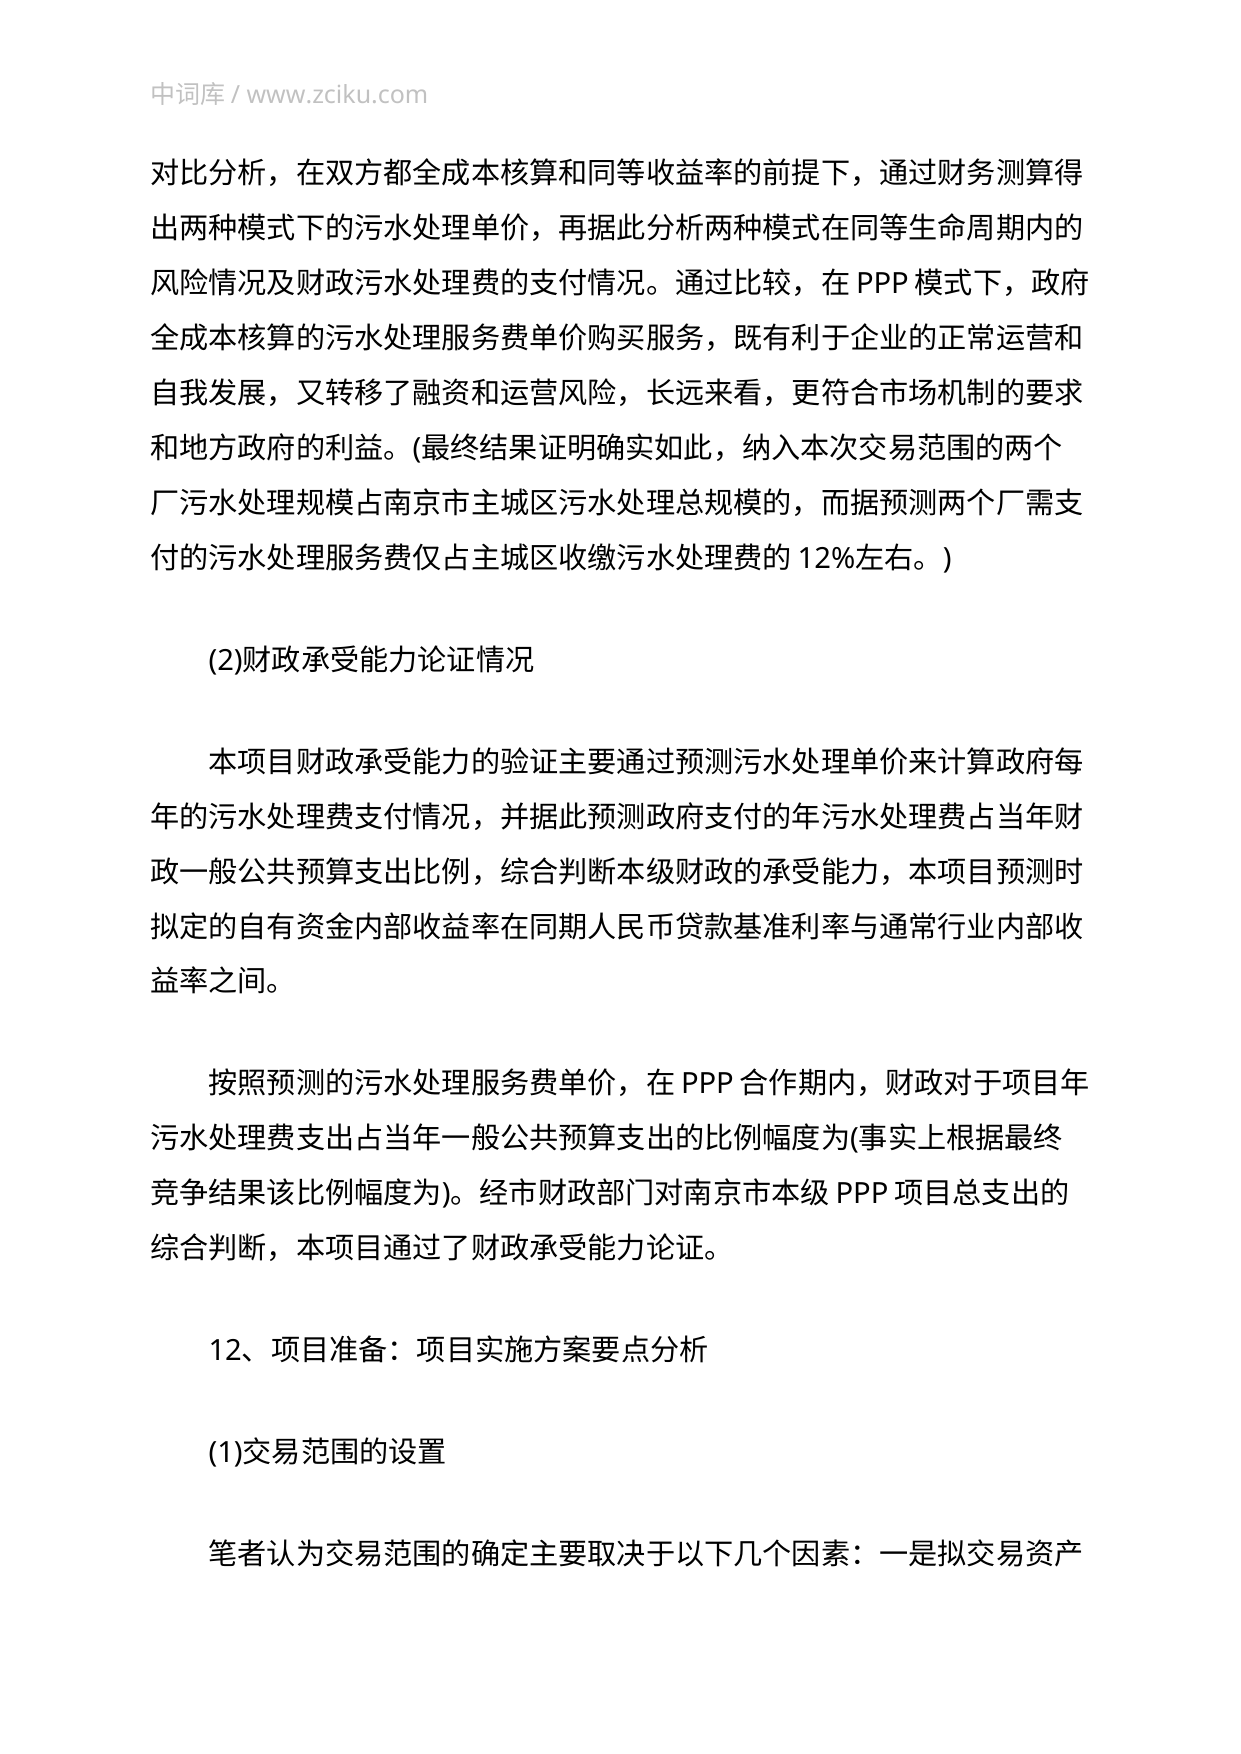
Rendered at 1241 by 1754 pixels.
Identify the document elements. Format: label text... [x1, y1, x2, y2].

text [150, 1531, 1090, 1573]
text 本项目财政承受能力的验证主要通过预测污水处理单价来计算政府每年的污水处理费支付情况，并据此预测政府支付的年污水处理费占当年财政一般公共预算支出比例，综合判断本级财政的承受能力，本项目预测时拟定的自有资金内部收益率在同期人民币贷款基准利率与通常行业内部收益率之间。 [150, 738, 1090, 1000]
text 12、项目准备：项目实施方案要点分析 [150, 1327, 1090, 1369]
text (2)财政承受能力论证情况 [150, 636, 1090, 679]
text (1)交易范围的设置 [150, 1428, 1090, 1471]
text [150, 150, 1090, 577]
text 按照预测的污水处理服务费单价，在PPP合作期内，财政对于项目年污水处理费支出占当年一般公共预算支出的比例幅度为(事实上根据最终竞争结果该比例幅度为)。经市财政部门对南京市本级PPP项目总支出的综合判断，本项目通过了财政承受能力论证。 [150, 1060, 1090, 1267]
